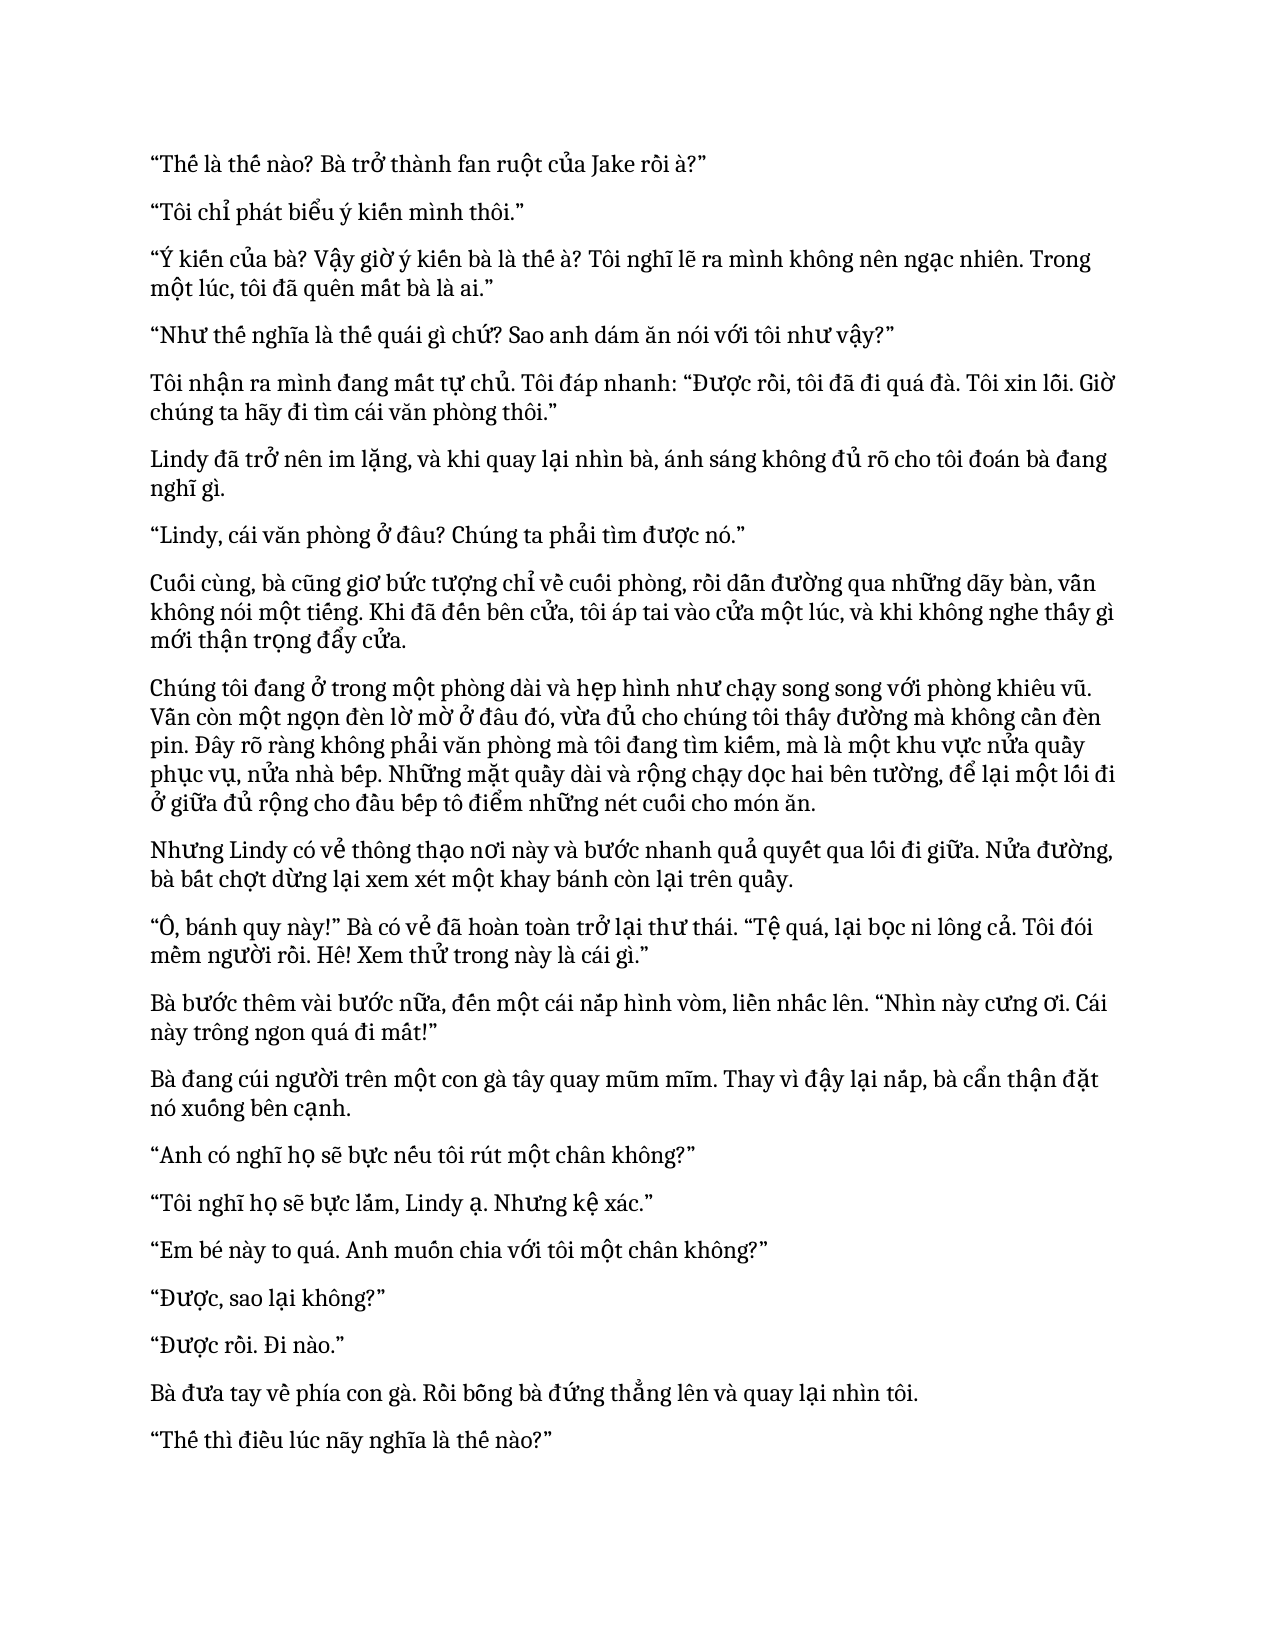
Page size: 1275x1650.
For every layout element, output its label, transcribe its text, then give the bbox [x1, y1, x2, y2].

text “Ý kiến của bà? Vậy giờ ý kiến bà là thế à? Tôi nghĩ lẽ ra mình không nên ngạc nhiên. Trong một lúc, tôi đã quên mất bà là ai.” [150, 245, 1125, 302]
text “Ô, bánh quy này!” Bà có vẻ đã hoàn toàn trở lại thư thái. “Tệ quá, lại bọc ni lông cả. Tôi đói mềm người rồi. Hê! Xem thử trong này là cái gì.” [150, 912, 1125, 970]
text Lindy đã trở nên im lặng, và khi quay lại nhìn bà, ánh sáng không đủ rõ cho tôi đoán bà đang nghĩ gì. [150, 445, 1125, 502]
text “Tôi chỉ phát biểu ý kiến mình thôi.” [150, 197, 1125, 226]
text Bà bước thêm vài bước nữa, đến một cái nắp hình vòm, liền nhấc lên. “Nhìn này cưng ơi. Cái này trông ngon quá đi mất!” [150, 989, 1125, 1046]
text “Như thế nghĩa là thế quái gì chứ? Sao anh dám ăn nói với tôi như vậy?” [150, 321, 1125, 350]
text “Được rồi. Đi nào.” [150, 1331, 1125, 1360]
text “Anh có nghĩ họ sẽ bực nếu tôi rút một chân không?” [150, 1141, 1125, 1170]
text Bà đang cúi người trên một con gà tây quay mũm mĩm. Thay vì đậy lại nắp, bà cẩn thận đặt nó xuống bên cạnh. [150, 1065, 1125, 1122]
text “Được, sao lại không?” [150, 1284, 1125, 1312]
text Nhưng Lindy có vẻ thông thạo nơi này và bước nhanh quả quyết qua lối đi giữa. Nửa đường, bà bất chợt dừng lại xem xét một khay bánh còn lại trên quầy. [150, 836, 1125, 894]
text Tôi nhận ra mình đang mất tự chủ. Tôi đáp nhanh: “Được rồi, tôi đã đi quá đà. Tôi xin lỗi. Giờ chúng ta hãy đi tìm cái văn phòng thôi.” [150, 369, 1125, 426]
text “Lindy, cái văn phòng ở đâu? Chúng ta phải tìm được nó.” [150, 521, 1125, 550]
text “Em bé này to quá. Anh muốn chia với tôi một chân không?” [150, 1236, 1125, 1265]
text “Tôi nghĩ họ sẽ bực lắm, Lindy ạ. Nhưng kệ xác.” [150, 1189, 1125, 1217]
text Bà đưa tay về phía con gà. Rồi bỗng bà đứng thẳng lên và quay lại nhìn tôi. [150, 1379, 1125, 1407]
text Chúng tôi đang ở trong một phòng dài và hẹp hình như chạy song song với phòng khiêu vũ. Vẫn còn một ngọn đèn lờ mờ ở đâu đó, vừa đủ cho chúng tôi thấy đường mà không cần đèn pin. Đây rõ ràng không phải văn phòng mà tôi đang tìm kiếm, mà là một khu vực nửa quầy phục vụ, nửa nhà bếp. Những mặt quầy dài và rộng chạy dọc hai bên tường, để lại một lối đi ở giữa đủ rộng cho đầu bếp tô điểm những nét cuối cho món ăn. [150, 674, 1125, 817]
text “Thế thì điều lúc nãy nghĩa là thế nào?” [150, 1426, 1125, 1455]
text “Thế là thế nào? Bà trở thành fan ruột của Jake rồi à?” [150, 150, 1125, 179]
text Cuối cùng, bà cũng giơ bức tượng chỉ về cuối phòng, rồi dẫn đường qua những dãy bàn, vẫn không nói một tiếng. Khi đã đến bên cửa, tôi áp tai vào cửa một lúc, và khi không nghe thấy gì mới thận trọng đẩy cửa. [150, 569, 1125, 655]
